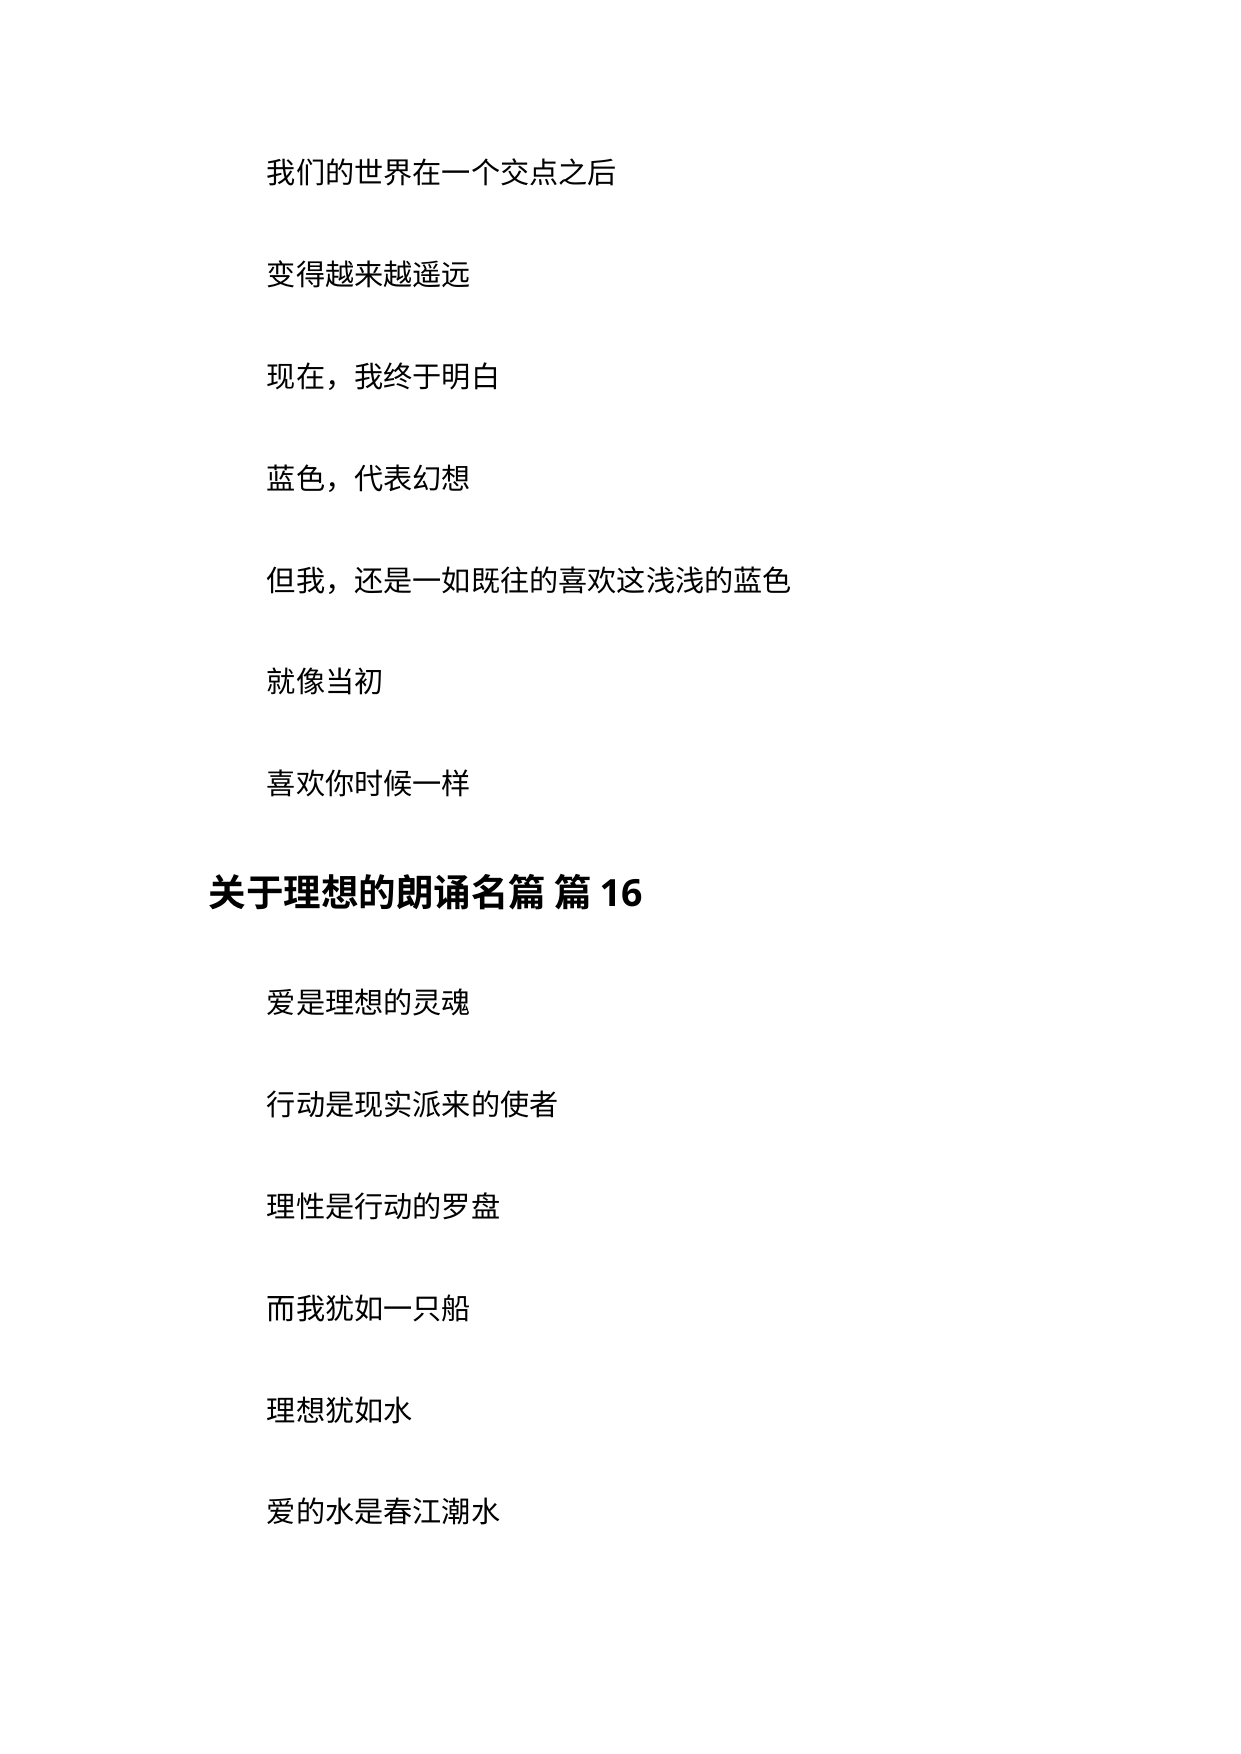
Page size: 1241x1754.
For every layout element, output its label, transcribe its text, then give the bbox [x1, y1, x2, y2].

text 但我，还是一如既往的喜欢这浅浅的蓝色 [150, 557, 1090, 599]
text 爱是理想的灵魂 [150, 980, 1090, 1022]
text 蓝色，代表幻想 [150, 455, 1090, 498]
text 爱的水是春江潮水 [150, 1489, 1090, 1531]
text 行动是现实派来的使者 [150, 1082, 1090, 1124]
text 我们的世界在一个交点之后 [150, 150, 1090, 192]
text 喜欢你时候一样 [150, 761, 1090, 803]
text 现在，我终于明白 [150, 353, 1090, 396]
text 就像当初 [150, 659, 1090, 701]
text 关于理想的朗诵名篇 篇16 [150, 862, 1090, 917]
text 理想犹如水 [150, 1387, 1090, 1429]
text 而我犹如一只船 [150, 1285, 1090, 1328]
text 理性是行动的罗盘 [150, 1183, 1090, 1226]
text 变得越来越遥远 [150, 252, 1090, 294]
